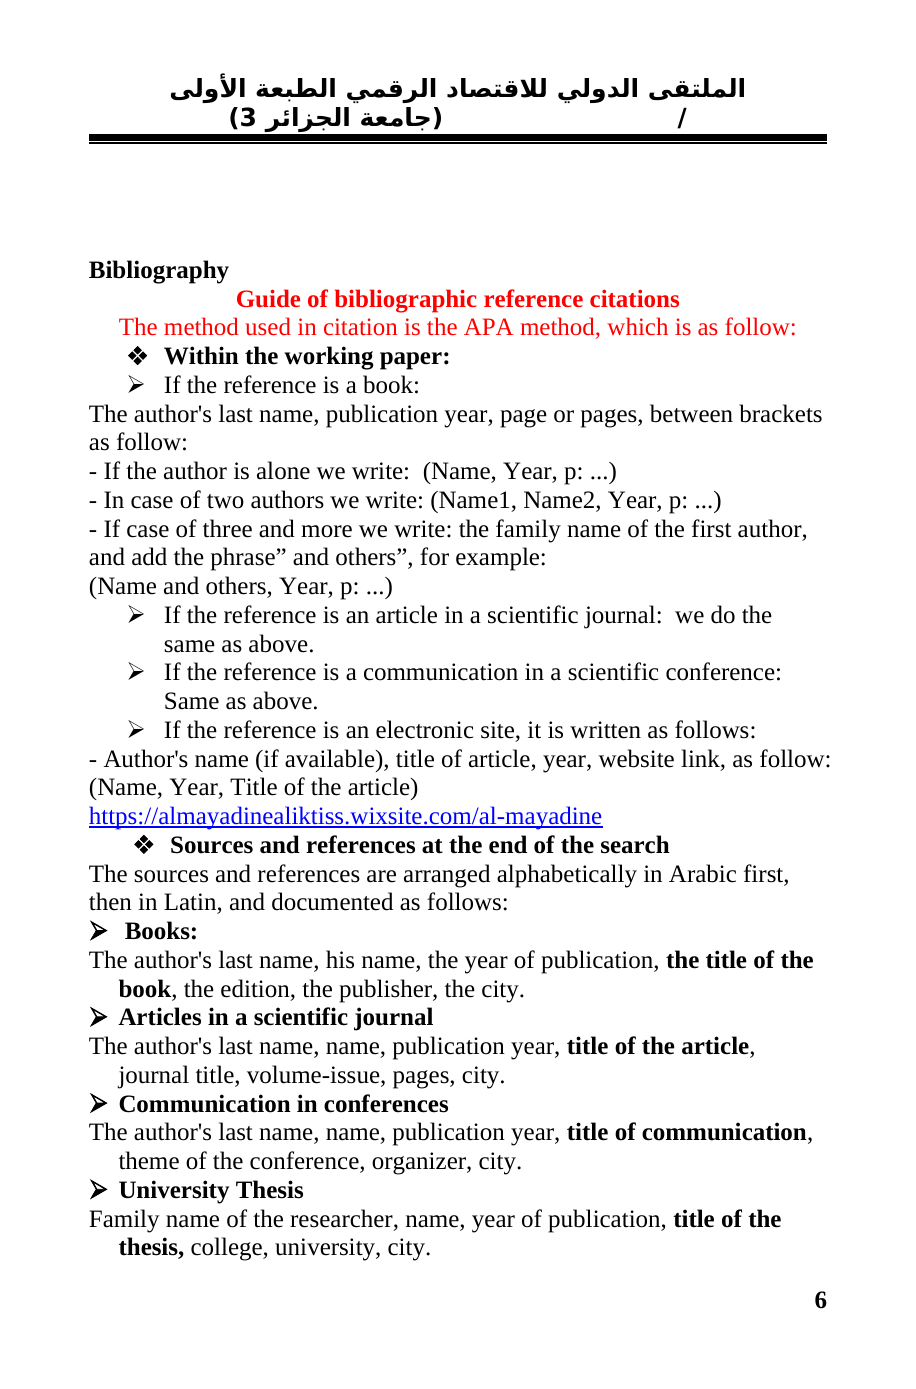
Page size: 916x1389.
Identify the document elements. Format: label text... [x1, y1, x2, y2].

text The method used in citation is the APA method, which is as follow: [89, 312, 827, 341]
list If the reference is a book: [126, 370, 827, 399]
text The author's last name, name, publication year, title of the article, journal title, volume-issue, pages, city. [89, 1031, 827, 1089]
list Sources and references at the end of the search [132, 830, 827, 859]
list If the reference is a communication in a scientific conference: Same as above. [126, 657, 827, 715]
list If the reference is an electronic site, it is written as follows: [126, 715, 827, 744]
text The sources and references are arranged alphabetically in Arabic first, then in Latin, and documented as follows: [89, 859, 827, 916]
list University Thesis [89, 1175, 827, 1204]
list Articles in a scientific journal [89, 1002, 827, 1031]
text Bibliography [89, 255, 827, 284]
text (Name, Year, Title of the article) https://almayadinealiktiss.wixsite.com/al-mayadine [89, 772, 827, 830]
list If the reference is an article in a scientific journal: we do the same as above. [126, 600, 827, 657]
text - If the author is alone we write: (Name, Year, p: ...) [89, 456, 827, 485]
text - If case of three and more we write: the family name of the first author, and add the phrase” and others”, for example: [89, 514, 827, 571]
text - In case of two authors we write: (Name1, Name2, Year, p: ...) [89, 485, 827, 514]
list Communication in conferences [89, 1089, 827, 1117]
text Guide of bibliographic reference citations [89, 284, 827, 312]
list Within the working paper: [126, 341, 827, 370]
text Family name of the researcher, name, year of publication, title of the thesis, college, university, city. [89, 1204, 827, 1261]
text The author's last name, name, publication year, title of communication, theme of the conference, organizer, city. [89, 1117, 827, 1175]
text (Name and others, Year, p: ...) [89, 571, 827, 600]
text The author's last name, publication year, page or pages, between brackets as follow: [89, 399, 827, 456]
list Books: [89, 916, 827, 945]
text - Author's name (if available), title of article, year, website link, as follow: [89, 744, 842, 772]
text The author's last name, his name, the year of publication, the title of the book, the edition, the publisher, the city. [89, 945, 827, 1002]
